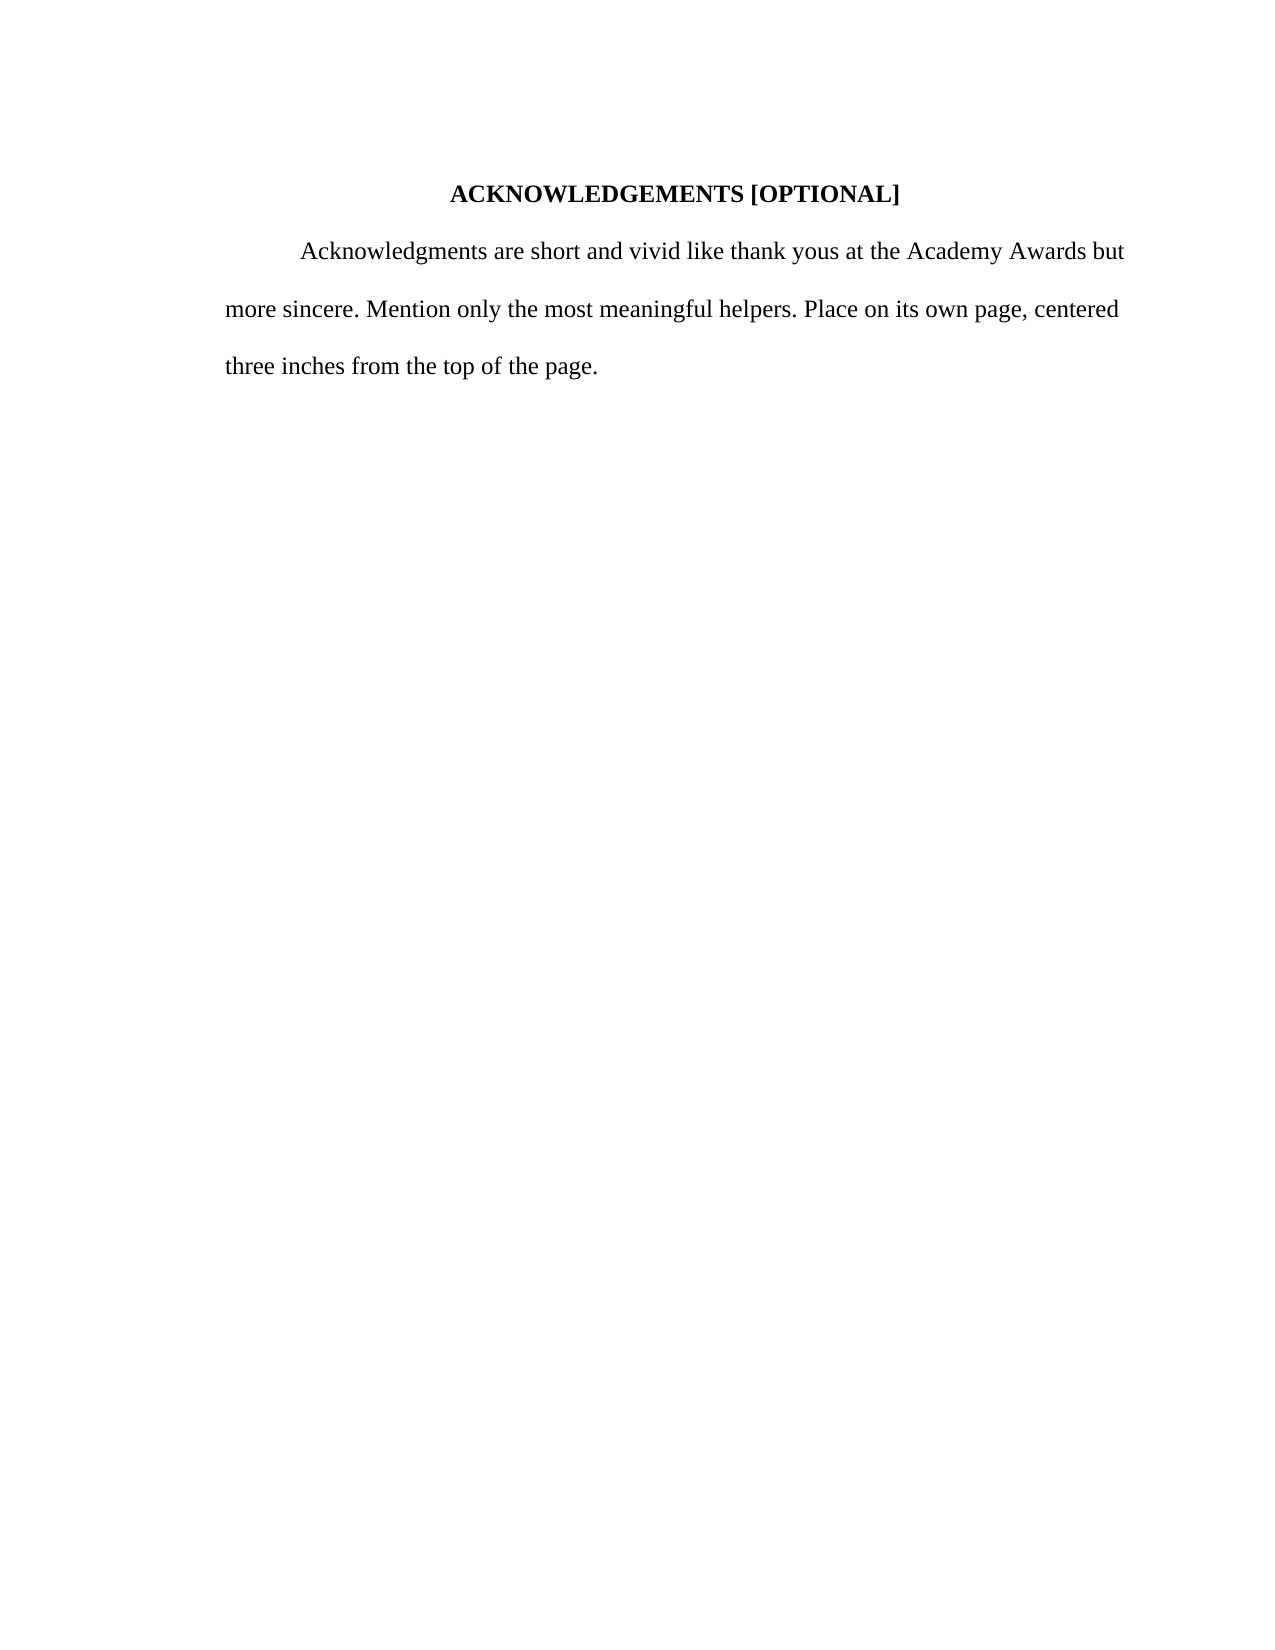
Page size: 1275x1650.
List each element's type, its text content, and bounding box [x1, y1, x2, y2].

text Acknowledgments are short and vivid like thank yous at the Academy Awards but more sincere. Mention only the most meaningful helpers. Place on its own page, centered three inches from the top of the page. [225, 236, 1125, 380]
text ACKNOWLEDGEMENTS [Optional] [225, 179, 1125, 207]
